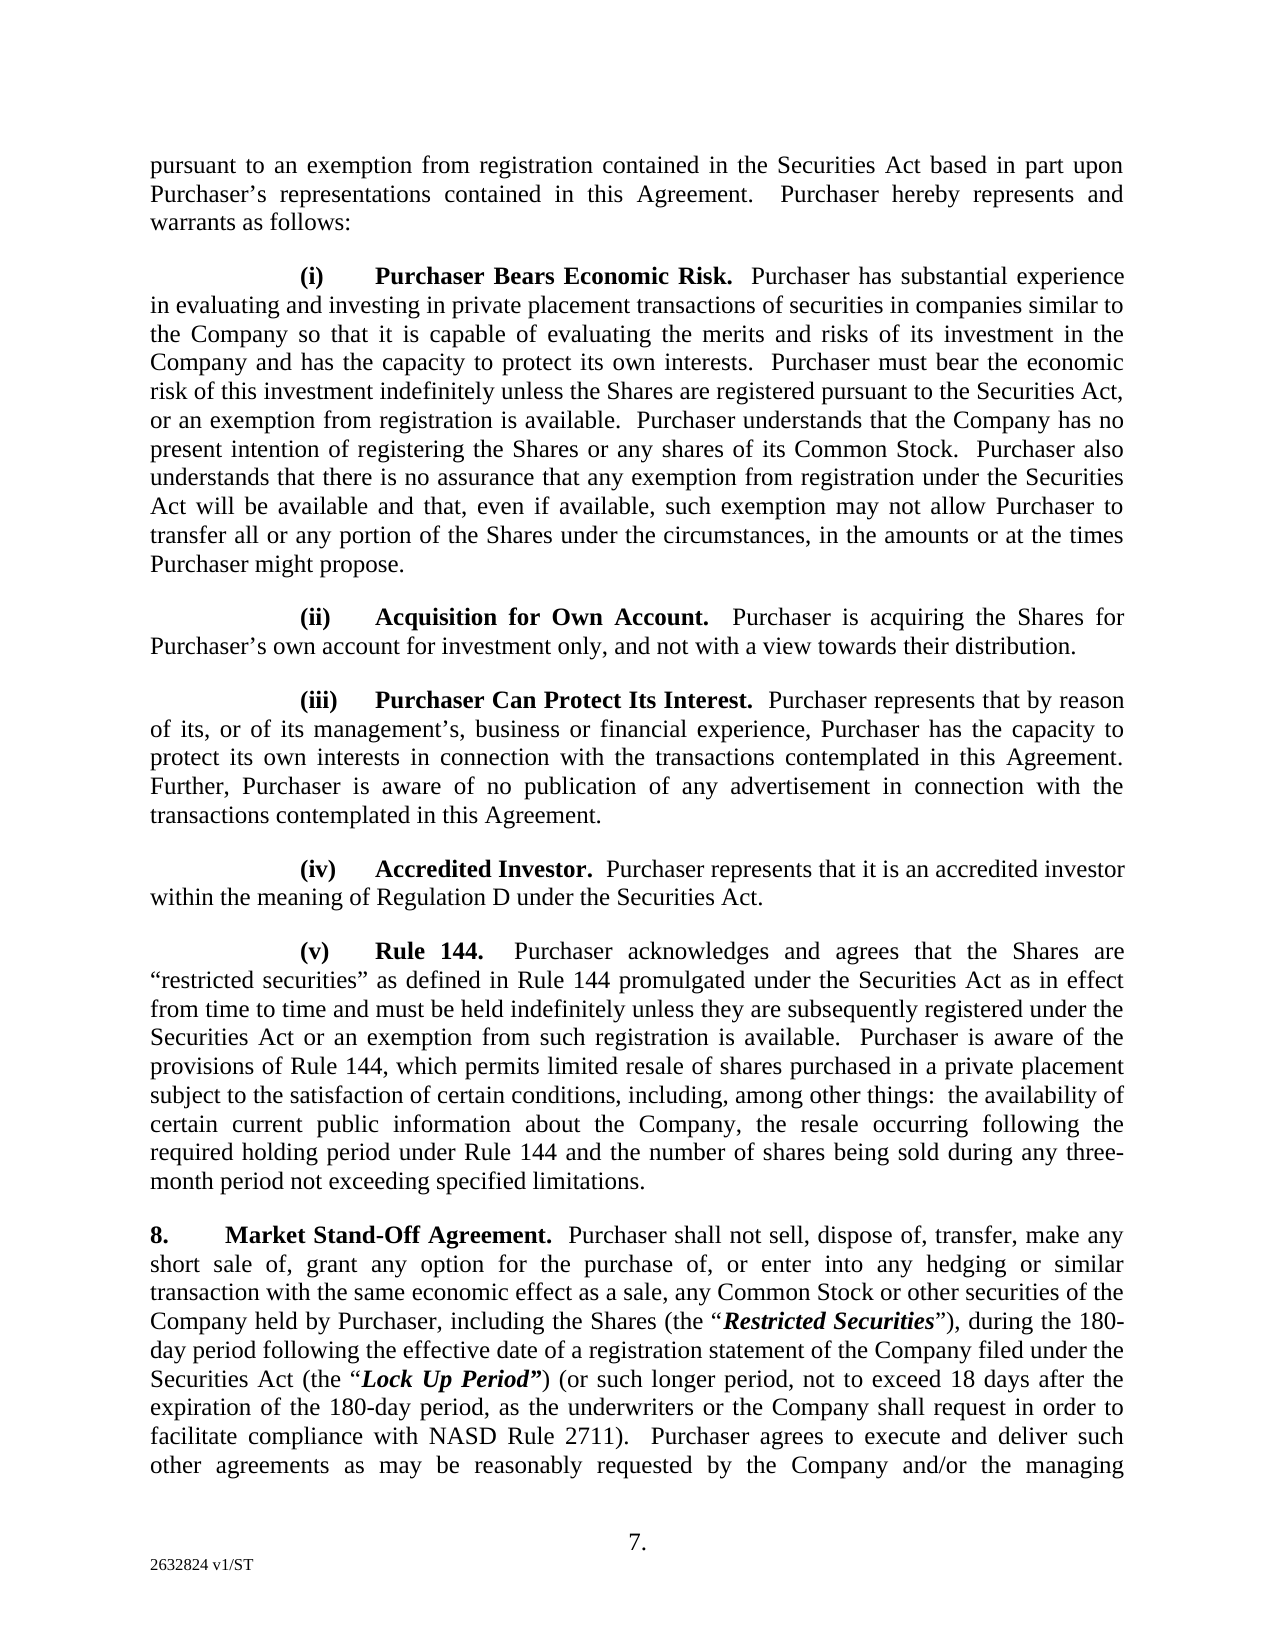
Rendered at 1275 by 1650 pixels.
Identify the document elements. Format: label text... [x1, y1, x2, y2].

text Purchaser Bears Economic Risk. Purchaser has substantial experience in evaluating and investing in private placement transactions of securities in companies similar to the Company so that it is capable of evaluating the merits and risks of its investment in the Company and has the capacity to protect its own interests. Purchaser must bear the economic risk of this investment indefinitely unless the Shares are registered pursuant to the Securities Act, or an exemption from registration is available. Purchaser understands that the Company has no present intention of registering the Shares or any shares of its Common Stock. Purchaser also understands that there is no assurance that any exemption from registration under the Securities Act will be available and that, even if available, such exemption may not allow Purchaser to transfer all or any portion of the Shares under the circumstances, in the amounts or at the times Purchaser might propose. [150, 261, 1125, 577]
text Acquisition for Own Account. Purchaser is acquiring the Shares for Purchaser’s own account for investment only, and not with a view towards their distribution. [150, 602, 1125, 660]
text Purchaser Can Protect Its Interest. Purchaser represents that by reason of its, or of its management’s, business or financial experience, Purchaser has the capacity to protect its own interests in connection with the transactions contemplated in this Agreement. Further, Purchaser is aware of no publication of any advertisement in connection with the transactions contemplated in this Agreement. [150, 685, 1125, 829]
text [150, 1220, 1125, 1479]
text Accredited Investor. Purchaser represents that it is an accredited investor within the meaning of Regulation D under the Securities Act. [150, 854, 1125, 911]
text Rule 144. Purchaser acknowledges and agrees that the Shares are “restricted securities” as defined in Rule 144 promulgated under the Securities Act as in effect from time to time and must be held indefinitely unless they are subsequently registered under the Securities Act or an exemption from such registration is available. Purchaser is aware of the provisions of Rule 144, which permits limited resale of shares purchased in a private placement subject to the satisfaction of certain conditions, including, among other things: the availability of certain current public information about the Company, the resale occurring following the required holding period under Rule 144 and the number of shares being sold during any three-month period not exceeding specified limitations. [150, 936, 1125, 1195]
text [150, 150, 1125, 236]
